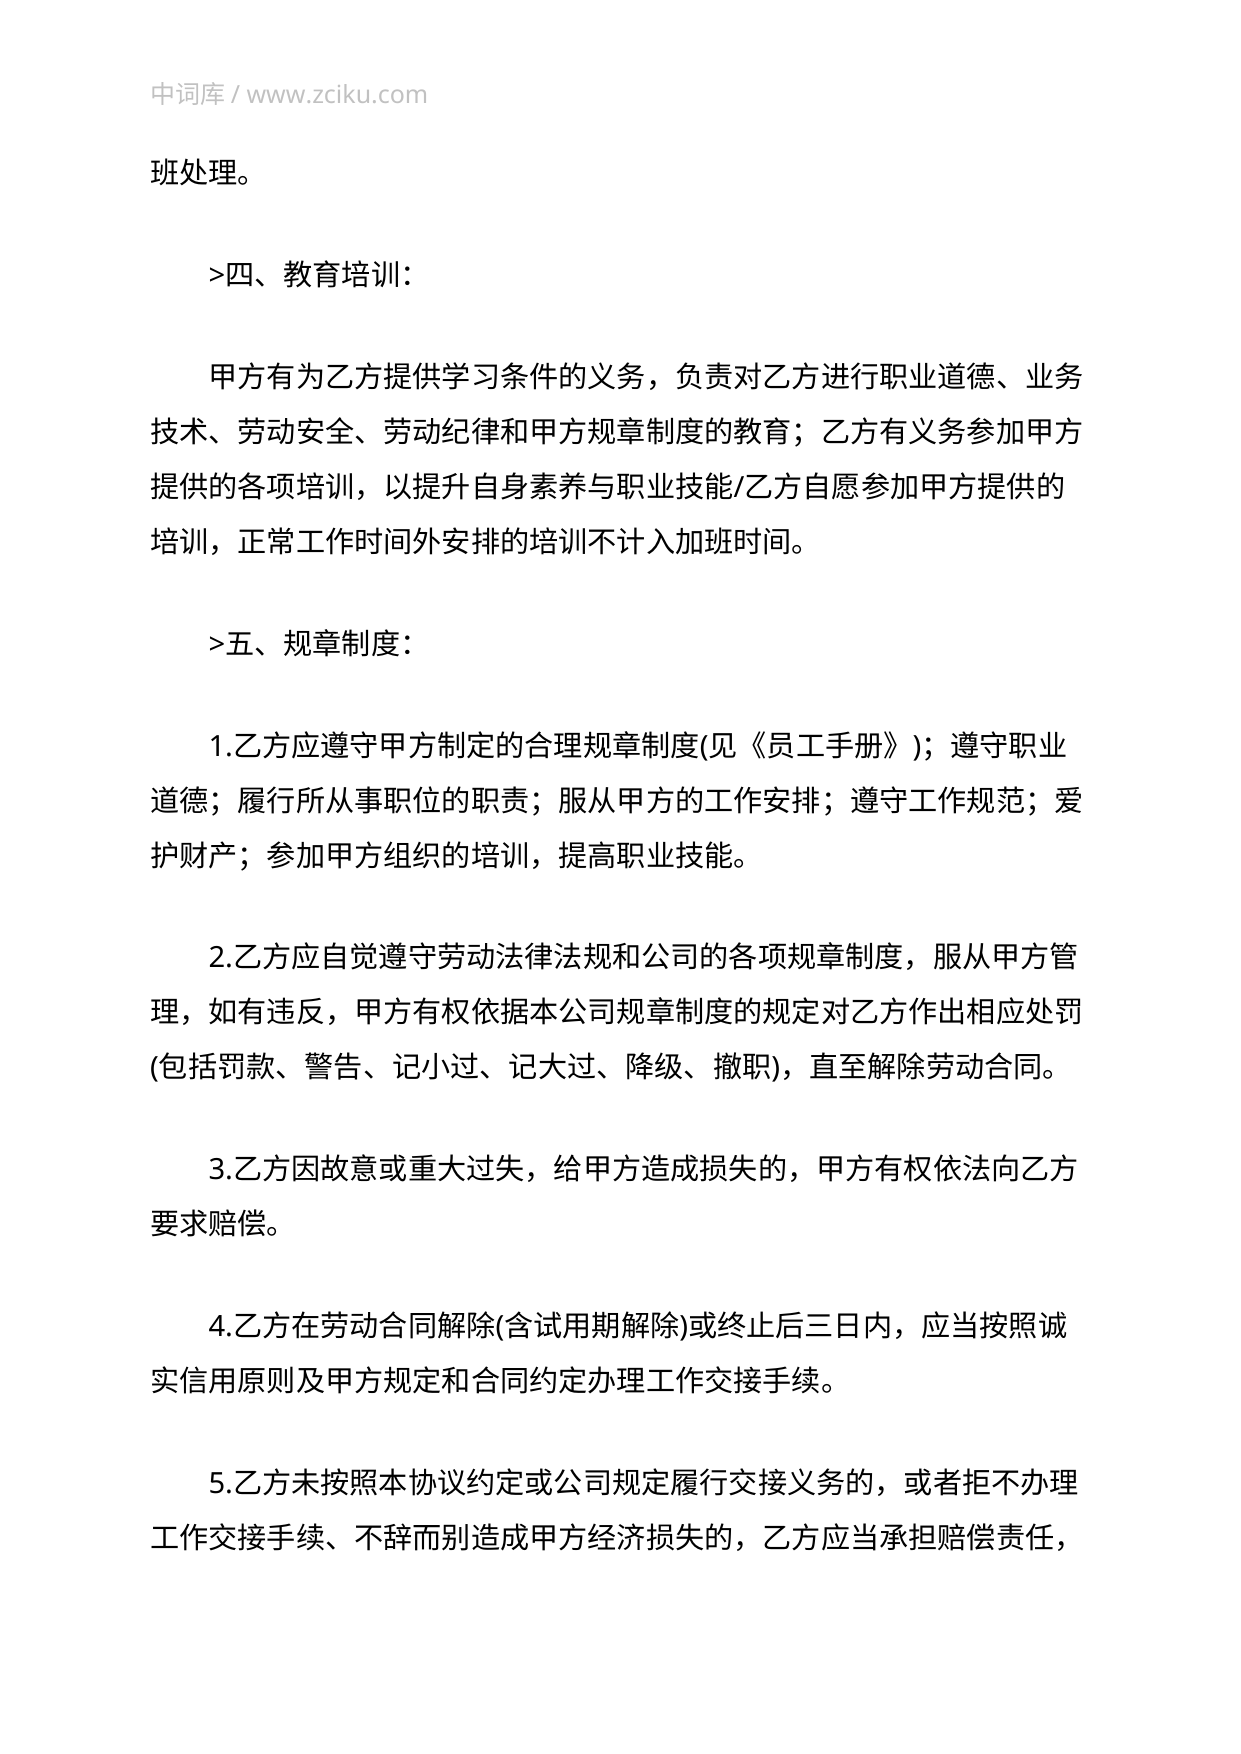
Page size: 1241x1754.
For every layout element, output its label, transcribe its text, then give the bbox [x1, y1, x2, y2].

text 2.乙方应自觉遵守劳动法律法规和公司的各项规章制度，服从甲方管理，如有违反，甲方有权依据本公司规章制度的规定对乙方作出相应处罚(包括罚款、警告、记小过、记大过、降级、撤职)，直至解除劳动合同。 [150, 934, 1090, 1086]
text >五、规章制度： [150, 620, 1090, 663]
text 3.乙方因故意或重大过失，给甲方造成损失的，甲方有权依法向乙方要求赔偿。 [150, 1146, 1090, 1243]
text 甲方有为乙方提供学习条件的义务，负责对乙方进行职业道德、业务技术、劳动安全、劳动纪律和甲方规章制度的教育；乙方有义务参加甲方提供的各项培训，以提升自身素养与职业技能/乙方自愿参加甲方提供的培训，正常工作时间外安排的培训不计入加班时间。 [150, 354, 1090, 561]
text 1.乙方应遵守甲方制定的合理规章制度(见《员工手册》)；遵守职业道德；履行所从事职位的职责；服从甲方的工作安排；遵守工作规范；爱护财产；参加甲方组织的培训，提高职业技能。 [150, 722, 1090, 874]
text 4.乙方在劳动合同解除(含试用期解除)或终止后三日内，应当按照诚实信用原则及甲方规定和合同约定办理工作交接手续。 [150, 1303, 1090, 1400]
text >四、教育培训： [150, 252, 1090, 294]
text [150, 1459, 1090, 1557]
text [150, 150, 1090, 192]
